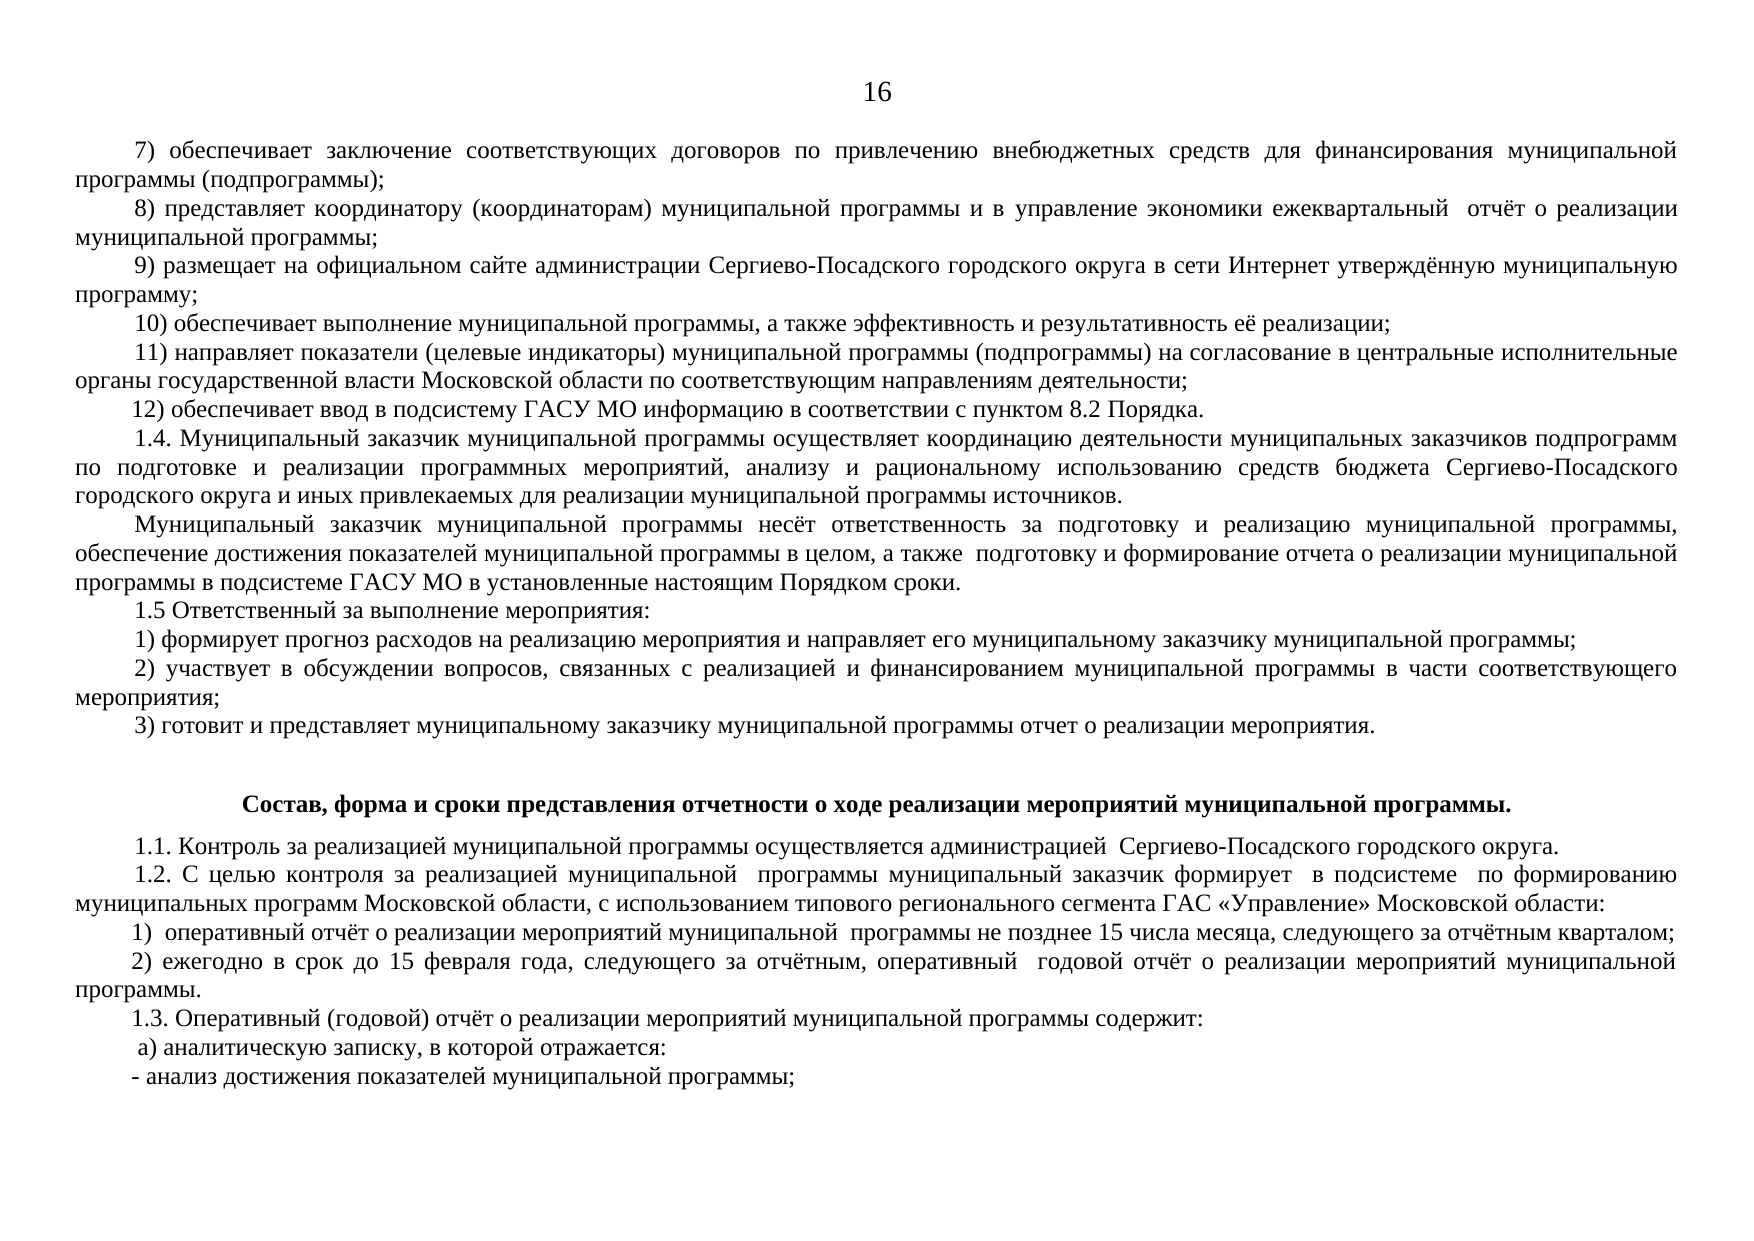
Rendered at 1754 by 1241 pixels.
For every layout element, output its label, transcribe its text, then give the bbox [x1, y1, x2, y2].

text Состав, форма и сроки представления отчетности о ходе реализации мероприятий муниципальной программы. [75, 789, 1679, 818]
text 10) обеспечивает выполнение муниципальной программы, а также эффективность и результативность её реализации; [75, 308, 1679, 337]
text 1.3. Оперативный (годовой) отчёт о реализации мероприятий муниципальной программы содержит: [75, 1003, 1679, 1032]
text 1.2. С целью контроля за реализацией муниципальной программы муниципальный заказчик формирует в подсистеме по формированию муниципальных программ Московской области, с использованием типового регионального сегмента ГАС «Управление» Московской области: [75, 859, 1679, 917]
text 1) оперативный отчёт о реализации мероприятий муниципальной программы не позднее 15 числа месяца, следующего за отчётным кварталом; [75, 917, 1679, 946]
text 8) представляет координатору (координаторам) муниципальной программы и в управление экономики ежеквартальный отчёт о реализации муниципальной программы; [75, 193, 1679, 250]
text - анализ достижения показателей муниципальной программы; [75, 1061, 1679, 1089]
text 1) формирует прогноз расходов на реализацию мероприятия и направляет его муниципальному заказчику муниципальной программы; [75, 624, 1679, 653]
text 7) обеспечивает заключение соответствующих договоров по привлечению внебюджетных средств для финансирования муниципальной программы (подпрограммы); [75, 135, 1679, 193]
text 11) направляет показатели (целевые индикаторы) муниципальной программы (подпрограммы) на согласование в центральные исполнительные органы государственной власти Московской области по соответствующим направлениям деятельности; [75, 337, 1679, 394]
text 9) размещает на официальном сайте администрации Сергиево-Посадского городского округа в сети Интернет утверждённую муниципальную программу; [75, 250, 1679, 308]
text 2) участвует в обсуждении вопросов, связанных с реализацией и финансированием муниципальной программы в части соответствующего мероприятия; [75, 653, 1679, 710]
text 2) ежегодно в срок до 15 февраля года, следующего за отчётным, оперативный годовой отчёт о реализации мероприятий муниципальной программы. [75, 946, 1679, 1003]
text 1.1. Контроль за реализацией муниципальной программы осуществляется администрацией Сергиево-Посадского городского округа. [75, 831, 1679, 859]
text 3) готовит и представляет муниципальному заказчику муниципальной программы отчет о реализации мероприятия. [75, 710, 1679, 739]
text 12) обеспечивает ввод в подсистему ГАСУ МО информацию в соответствии с пунктом 8.2 Порядка. [75, 394, 1679, 423]
text Муниципальный заказчик муниципальной программы несёт ответственность за подготовку и реализацию муниципальной программы, обеспечение достижения показателей муниципальной программы в целом, а также подготовку и формирование отчета о реализации муниципальной программы в подсистеме ГАСУ МО в установленные настоящим Порядком сроки. [75, 509, 1679, 595]
text 1.5 Ответственный за выполнение мероприятия: [75, 595, 1679, 624]
text а) аналитическую записку, в которой отражается: [75, 1032, 1679, 1061]
text 1.4. Муниципальный заказчик муниципальной программы осуществляет координацию деятельности муниципальных заказчиков подпрограмм по подготовке и реализации программных мероприятий, анализу и рациональному использованию средств бюджета Сергиево-Посадского городского округа и иных привлекаемых для реализации муниципальной программы источников. [75, 423, 1679, 509]
